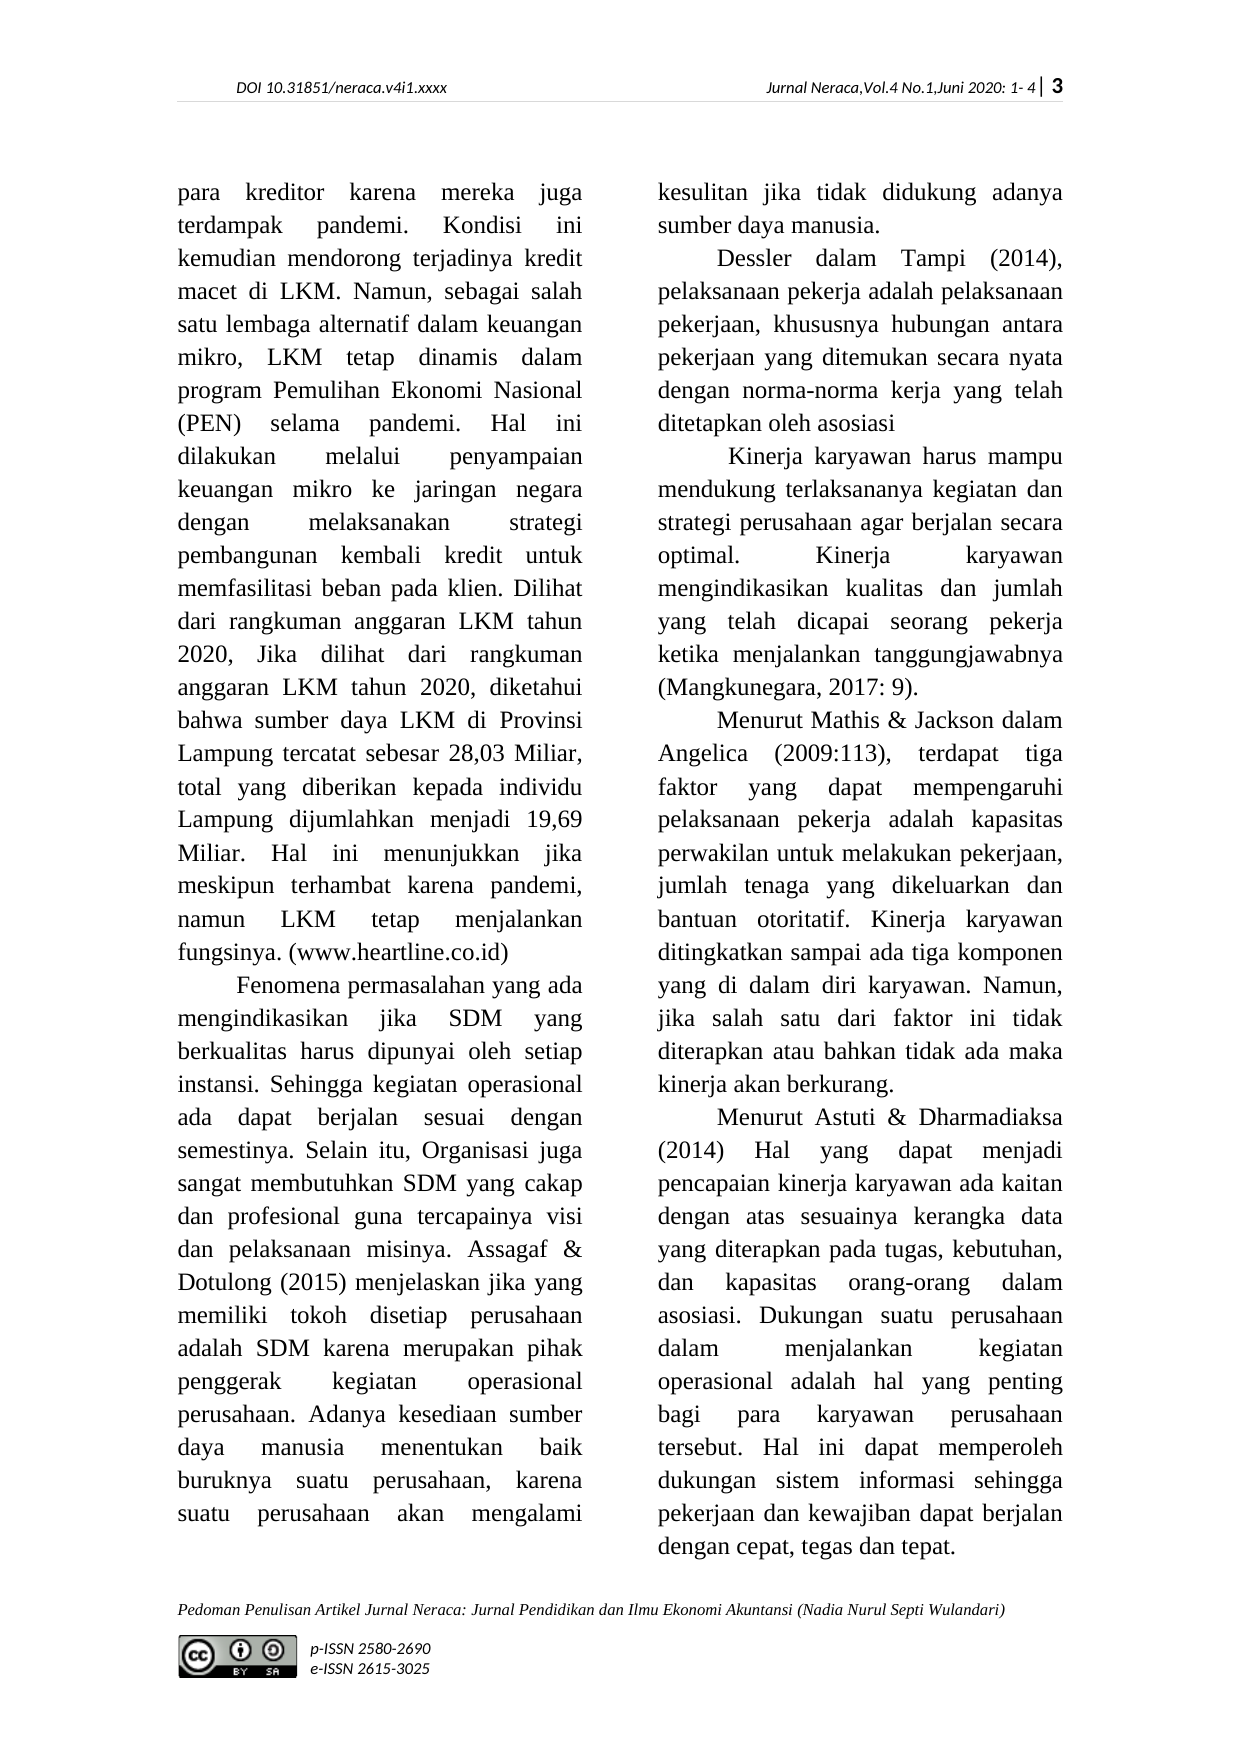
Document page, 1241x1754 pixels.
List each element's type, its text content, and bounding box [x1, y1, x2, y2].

picture [178, 1635, 298, 1678]
list Fenomena permasalahan yang ada mengindikasikan jika SDM yang berkualitas harus dipunyai oleh setiap instansi. Sehingga kegiatan operasional ada dapat berjalan sesuai dengan semestinya. Selain itu, Organisasi juga sangat membutuhkan SDM yang cakap dan profesional guna tercapainya visi dan pelaksanaan misinya. Assagaf & Dotulong (2015) menjelaskan jika yang memiliki tokoh disetiap perusahaan adalah SDM karena merupakan pihak penggerak kegiatan operasional perusahaan. Adanya kesediaan sumber daya manusia menentukan baik buruknya suatu perusahaan, karena suatu perusahaan akan mengalami kesulitan jika tidak didukung adanya sumber daya manusia. [177, 970, 583, 1527]
list Menurut Astuti & Dharmadiaksa (2014) Hal yang dapat menjadi pencapaian kinerja karyawan ada kaitan dengan atas sesuainya kerangka data yang diterapkan pada tugas, kebutuhan, dan kapasitas orang-orang dalam asosiasi. Dukungan suatu perusahaan dalam menjalankan kegiatan operasional adalah hal yang penting bagi para karyawan perusahaan tersebut. Hal ini dapat memperoleh dukungan sistem informasi sehingga pekerjaan dan kewajiban dapat berjalan dengan cepat, tegas dan tepat. [658, 1102, 1063, 1560]
list Dessler dalam Tampi (2014), pelaksanaan pekerja adalah pelaksanaan pekerjaan, khususnya hubungan antara pekerjaan yang ditemukan secara nyata dengan norma-norma kerja yang telah ditetapkan oleh asosiasi [658, 243, 1063, 437]
list Kinerja karyawan harus mampu mendukung terlaksananya kegiatan dan strategi perusahaan agar berjalan secara optimal. Kinerja karyawan mengindikasikan kualitas dan jumlah yang telah dicapai seorang pekerja ketika menjalankan tanggungjawabnya (Mangkunegara, 2017: 9). [658, 441, 1063, 701]
list Menurut Mathis & Jackson dalam Angelica (2009:113), terdapat tiga faktor yang dapat mempengaruhi pelaksanaan pekerja adalah kapasitas perwakilan untuk melakukan pekerjaan, jumlah tenaga yang dikeluarkan dan bantuan otoritatif. Kinerja karyawan ditingkatkan sampai ada tiga komponen yang di dalam diri karyawan. Namun, jika salah satu dari faktor ini tidak diterapkan atau bahkan tidak ada maka kinerja akan berkurang. [658, 706, 1063, 1097]
